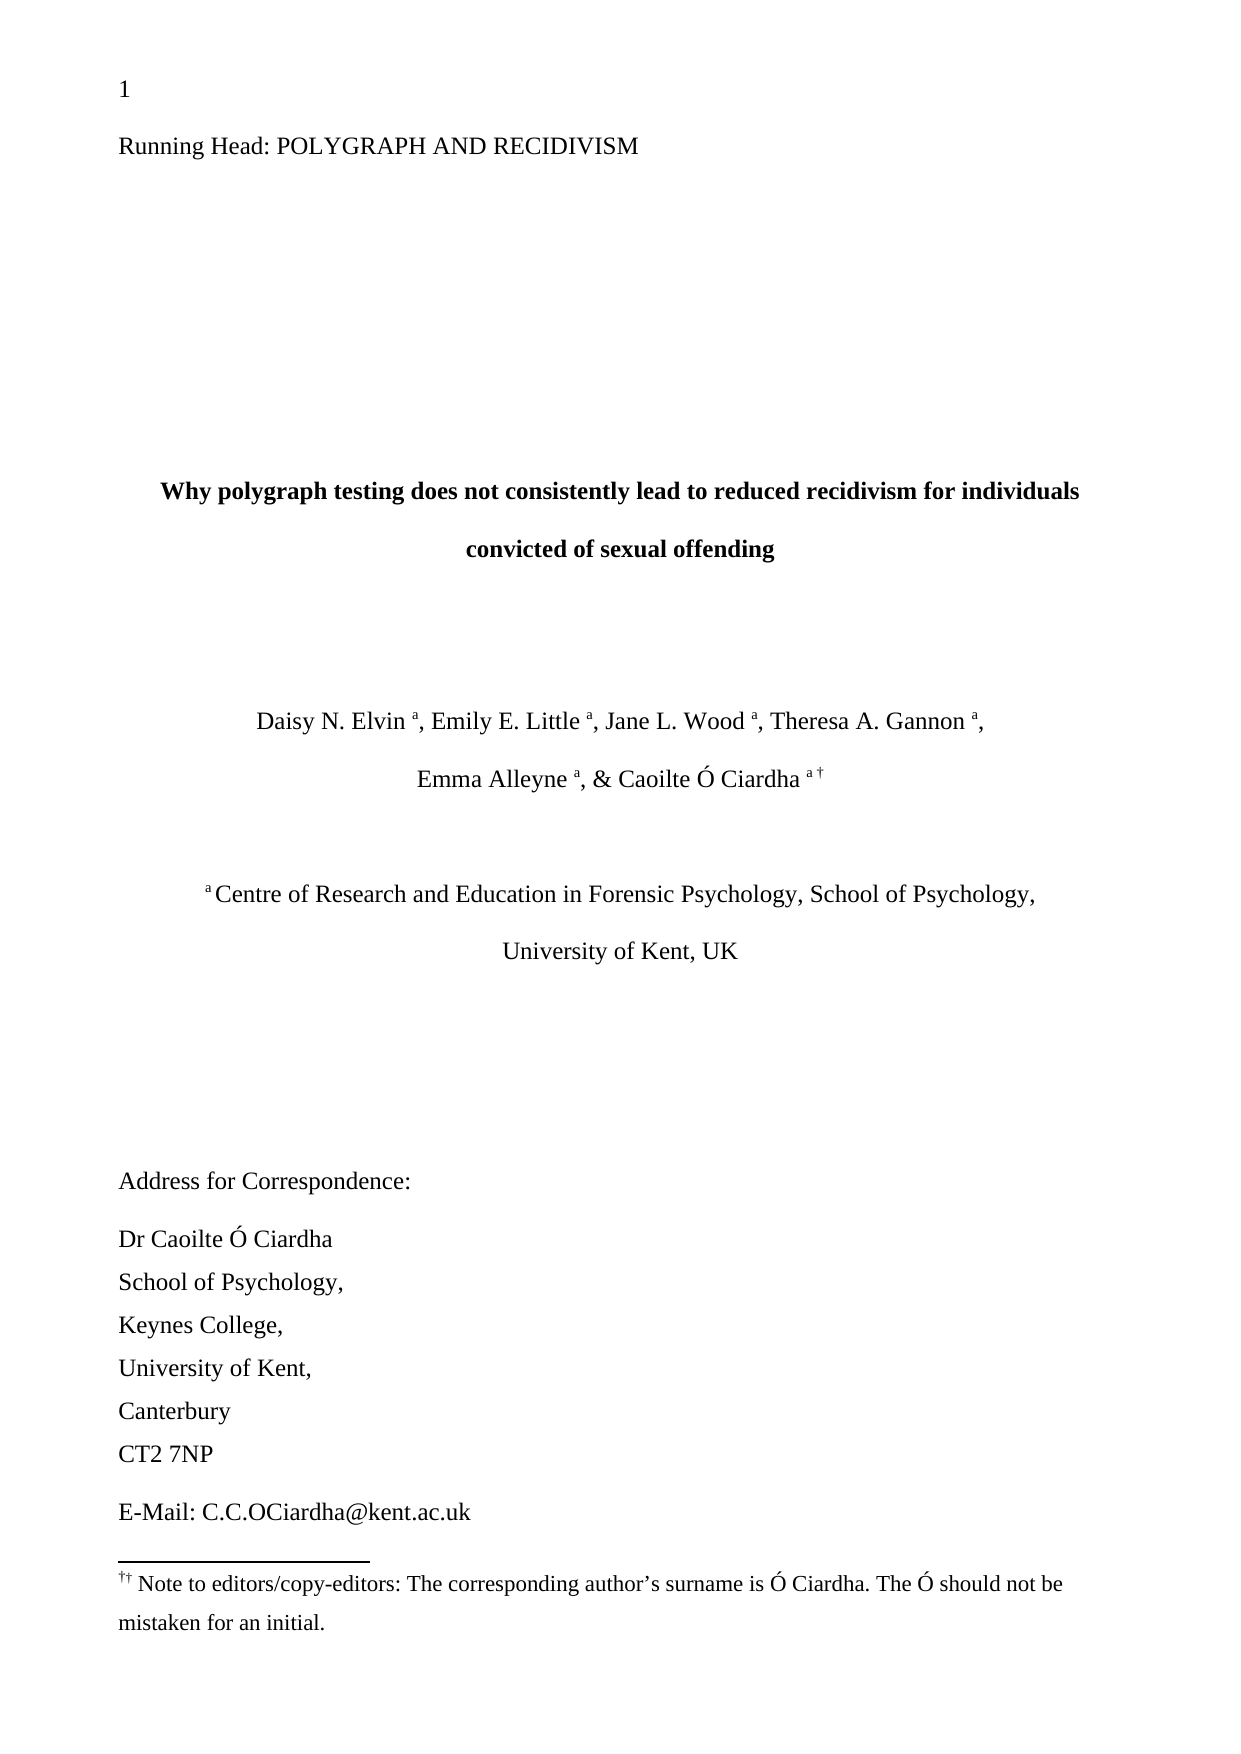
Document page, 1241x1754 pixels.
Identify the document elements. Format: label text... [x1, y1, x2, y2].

text CT2 7NP [118, 1439, 1122, 1468]
text Dr Caoilte Ó Ciardha [118, 1224, 1122, 1252]
text Why polygraph testing does not consistently lead to reduced recidivism for individuals convicted of sexual offending [118, 476, 1122, 562]
text Keynes College, [118, 1310, 1122, 1339]
text School of Psychology, [118, 1267, 1122, 1296]
text E-Mail: C.C.OCiardha@kent.ac.uk [118, 1497, 1122, 1526]
text Canterbury [118, 1396, 1122, 1425]
text Address for Correspondence: [118, 1166, 1122, 1195]
text Daisy N. Elvin a, Emily E. Little a, Jane L. Wood a, Theresa A. Gannon a, [118, 706, 1122, 735]
text University of Kent, UK [118, 936, 1122, 965]
text a Centre of Research and Education in Forensic Psychology, School of Psychology, [118, 879, 1122, 907]
text University of Kent, [118, 1353, 1122, 1382]
text Emma Alleyne a, & Caoilte Ó Ciardha a † [118, 764, 1122, 792]
